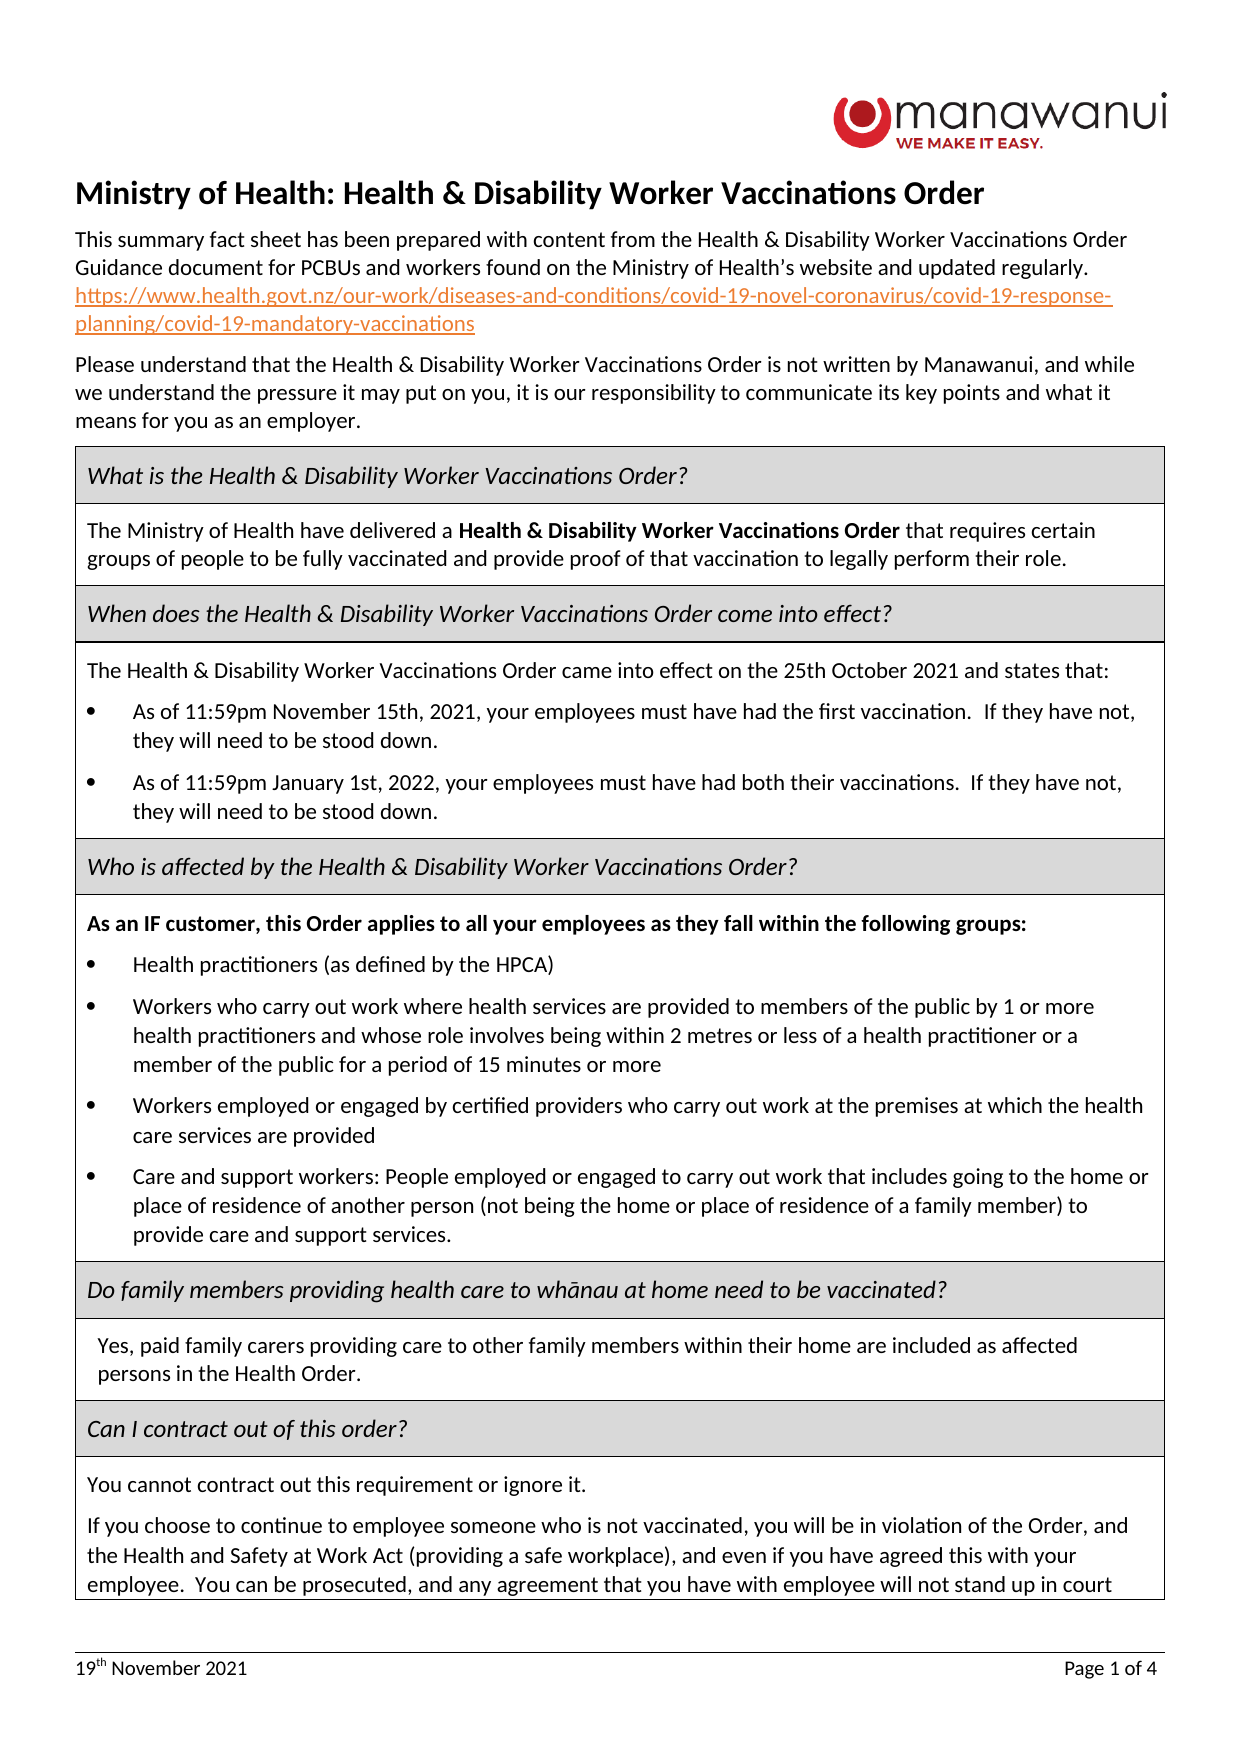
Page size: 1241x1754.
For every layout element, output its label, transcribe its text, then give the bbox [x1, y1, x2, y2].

table_cell The Health & Disability Worker Vaccinations Order came into effect on the 25th October 2021 and states that: As of 11:59pm November 15th, 2021, your employees must have had the first vaccination. If they have not, they will need to be stood down. As of 11:59pm January 1st, 2022, your employees must have had both their vaccinations. If they have not, they will need to be stood down. [76, 643, 1164, 838]
table_header What is the Health & Disability Worker Vaccinations Order? [76, 447, 1164, 503]
text Ministry of Health: Health & Disability Worker Vaccinations Order [75, 172, 1165, 213]
table_cell Who is affected by the Health & Disability Worker Vaccinations Order? [76, 839, 1164, 894]
table_cell As an IF customer, this Order applies to all your employees as they fall within the following groups: Health practitioners (as defined by the HPCA) Workers who carry out work where health services are provided to members of the public by 1 or more health practitioners and whose role involves being within 2 metres or less of a health practitioner or a member of the public for a period of 15 minutes or more Workers employed or engaged by certified providers who carry out work at the premises at which the health care services are provided Care and support workers: People employed or engaged to carry out work that includes going to the home or place of residence of another person (not being the home or place of residence of a family member) to provide care and support services. [76, 895, 1164, 1261]
table_cell When does the Health & Disability Worker Vaccinations Order come into effect? [76, 586, 1164, 641]
table_cell Can I contract out of this order? [76, 1401, 1164, 1456]
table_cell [76, 1457, 1164, 1598]
picture [825, 87, 1174, 160]
table_cell The Ministry of Health have delivered a Health & Disability Worker Vaccinations Order that requires certain groups of people to be fully vaccinated and provide proof of that vaccination to legally perform their role. [76, 504, 1164, 585]
text This summary fact sheet has been prepared with content from the Health & Disability Worker Vaccinations Order Guidance document for PCBUs and workers found on the Ministry of Health’s website and updated regularly. https://www.health.govt.nz/our-work/diseases-and-conditions/covid-19-novel-coronavirus/covid-19-response-planning/covid-19-mandatory-vaccinations [75, 225, 1165, 337]
text Please understand that the Health & Disability Worker Vaccinations Order is not written by Manawanui, and while we understand the pressure it may put on you, it is our responsibility to communicate its key points and what it means for you as an employer. [75, 350, 1165, 434]
table_cell Yes, paid family carers providing care to other family members within their home are included as affected persons in the Health Order. [76, 1319, 1164, 1400]
table_cell Do family members providing health care to whānau at home need to be vaccinated? [76, 1262, 1164, 1318]
